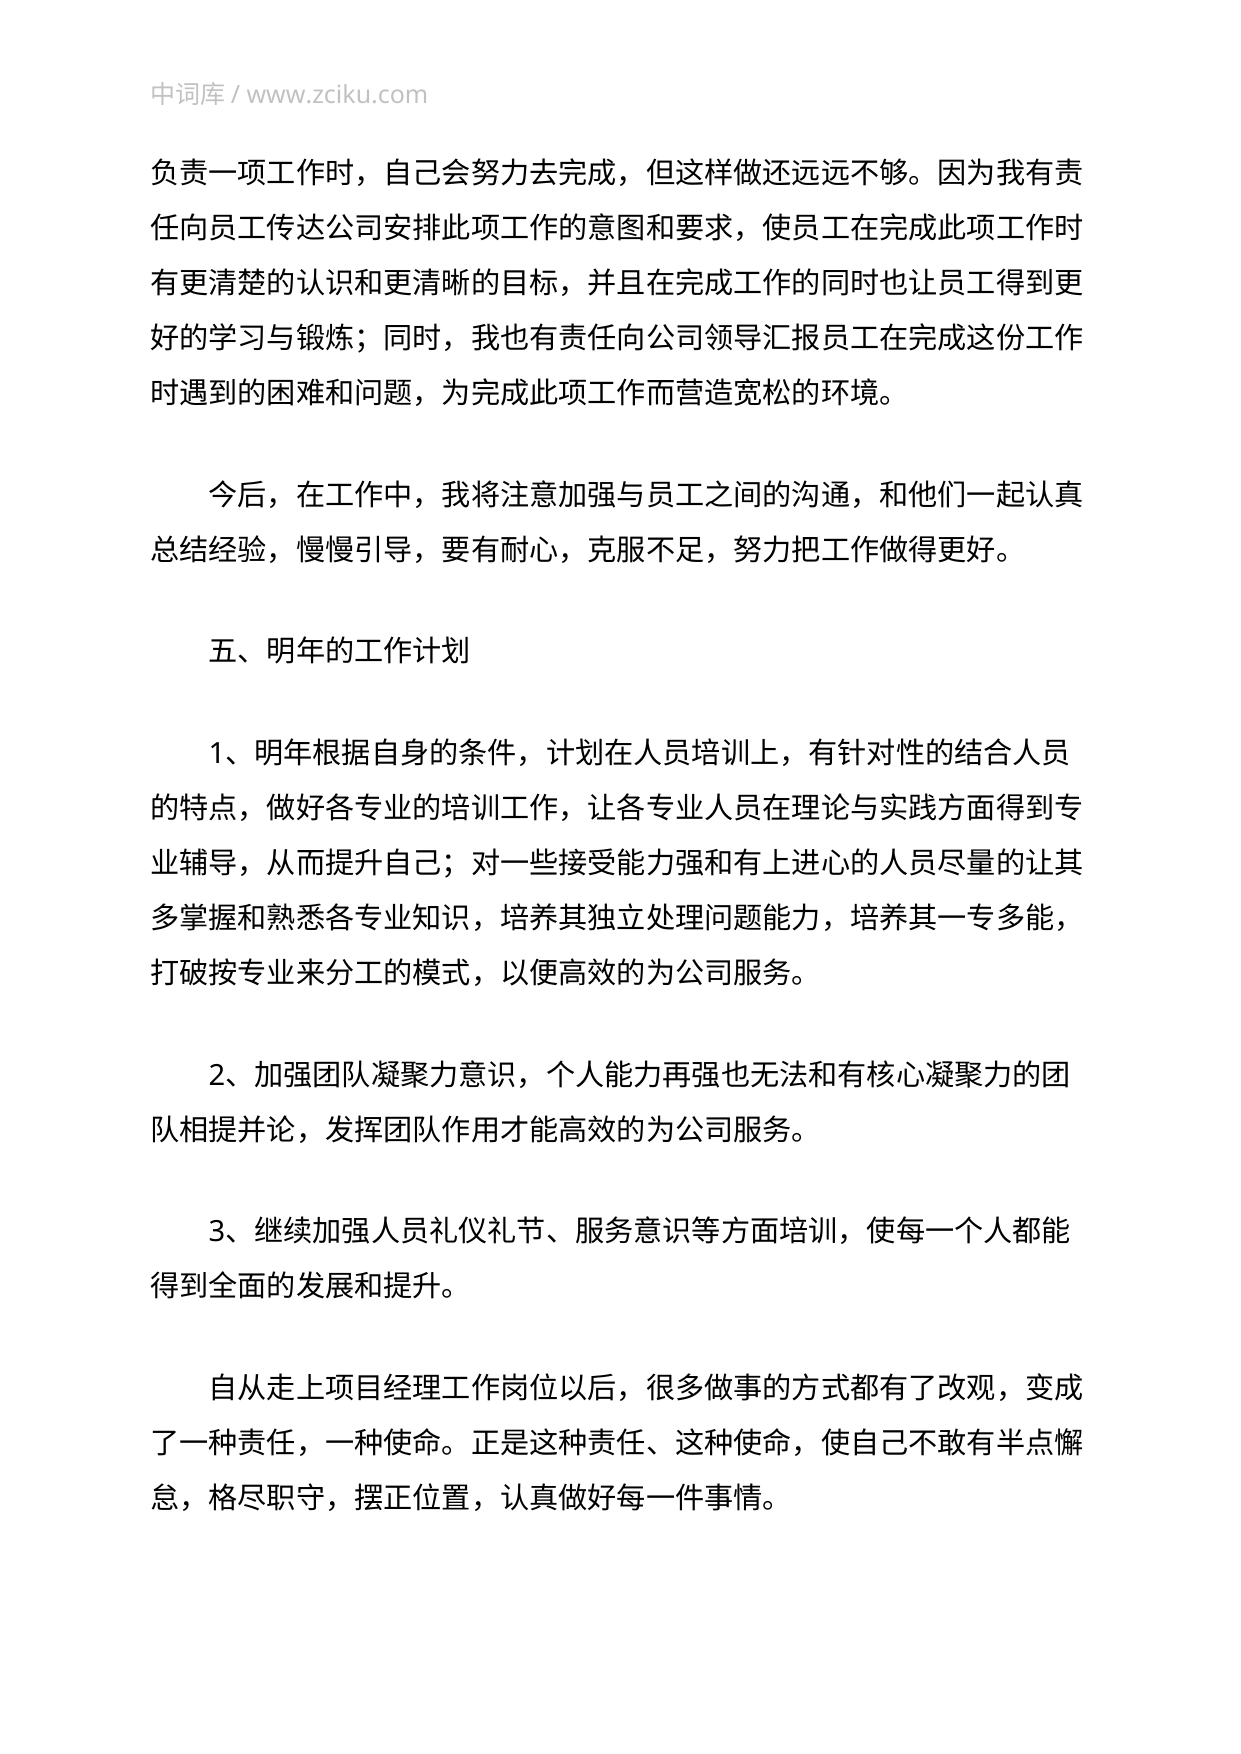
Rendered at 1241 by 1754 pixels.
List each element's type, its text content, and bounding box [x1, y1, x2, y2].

text 3、继续加强人员礼仪礼节、服务意识等方面培训，使每一个人都能得到全面的发展和提升。 [150, 1208, 1090, 1305]
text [150, 150, 1090, 412]
text 2、加强团队凝聚力意识，个人能力再强也无法和有核心凝聚力的团队相提并论，发挥团队作用才能高效的为公司服务。 [150, 1051, 1090, 1148]
text 五、明年的工作计划 [150, 628, 1090, 670]
text 1、明年根据自身的条件，计划在人员培训上，有针对性的结合人员的特点，做好各专业的培训工作，让各专业人员在理论与实践方面得到专业辅导，从而提升自己；对一些接受能力强和有上进心的人员尽量的让其多掌握和熟悉各专业知识，培养其独立处理问题能力，培养其一专多能，打破按专业来分工的模式，以便高效的为公司服务。 [150, 730, 1090, 992]
text 今后，在工作中，我将注意加强与员工之间的沟通，和他们一起认真总结经验，慢慢引导，要有耐心，克服不足，努力把工作做得更好。 [150, 471, 1090, 568]
text 自从走上项目经理工作岗位以后，很多做事的方式都有了改观，变成了一种责任，一种使命。正是这种责任、这种使命，使自己不敢有半点懈怠，格尽职守，摆正位置，认真做好每一件事情。 [150, 1365, 1090, 1517]
